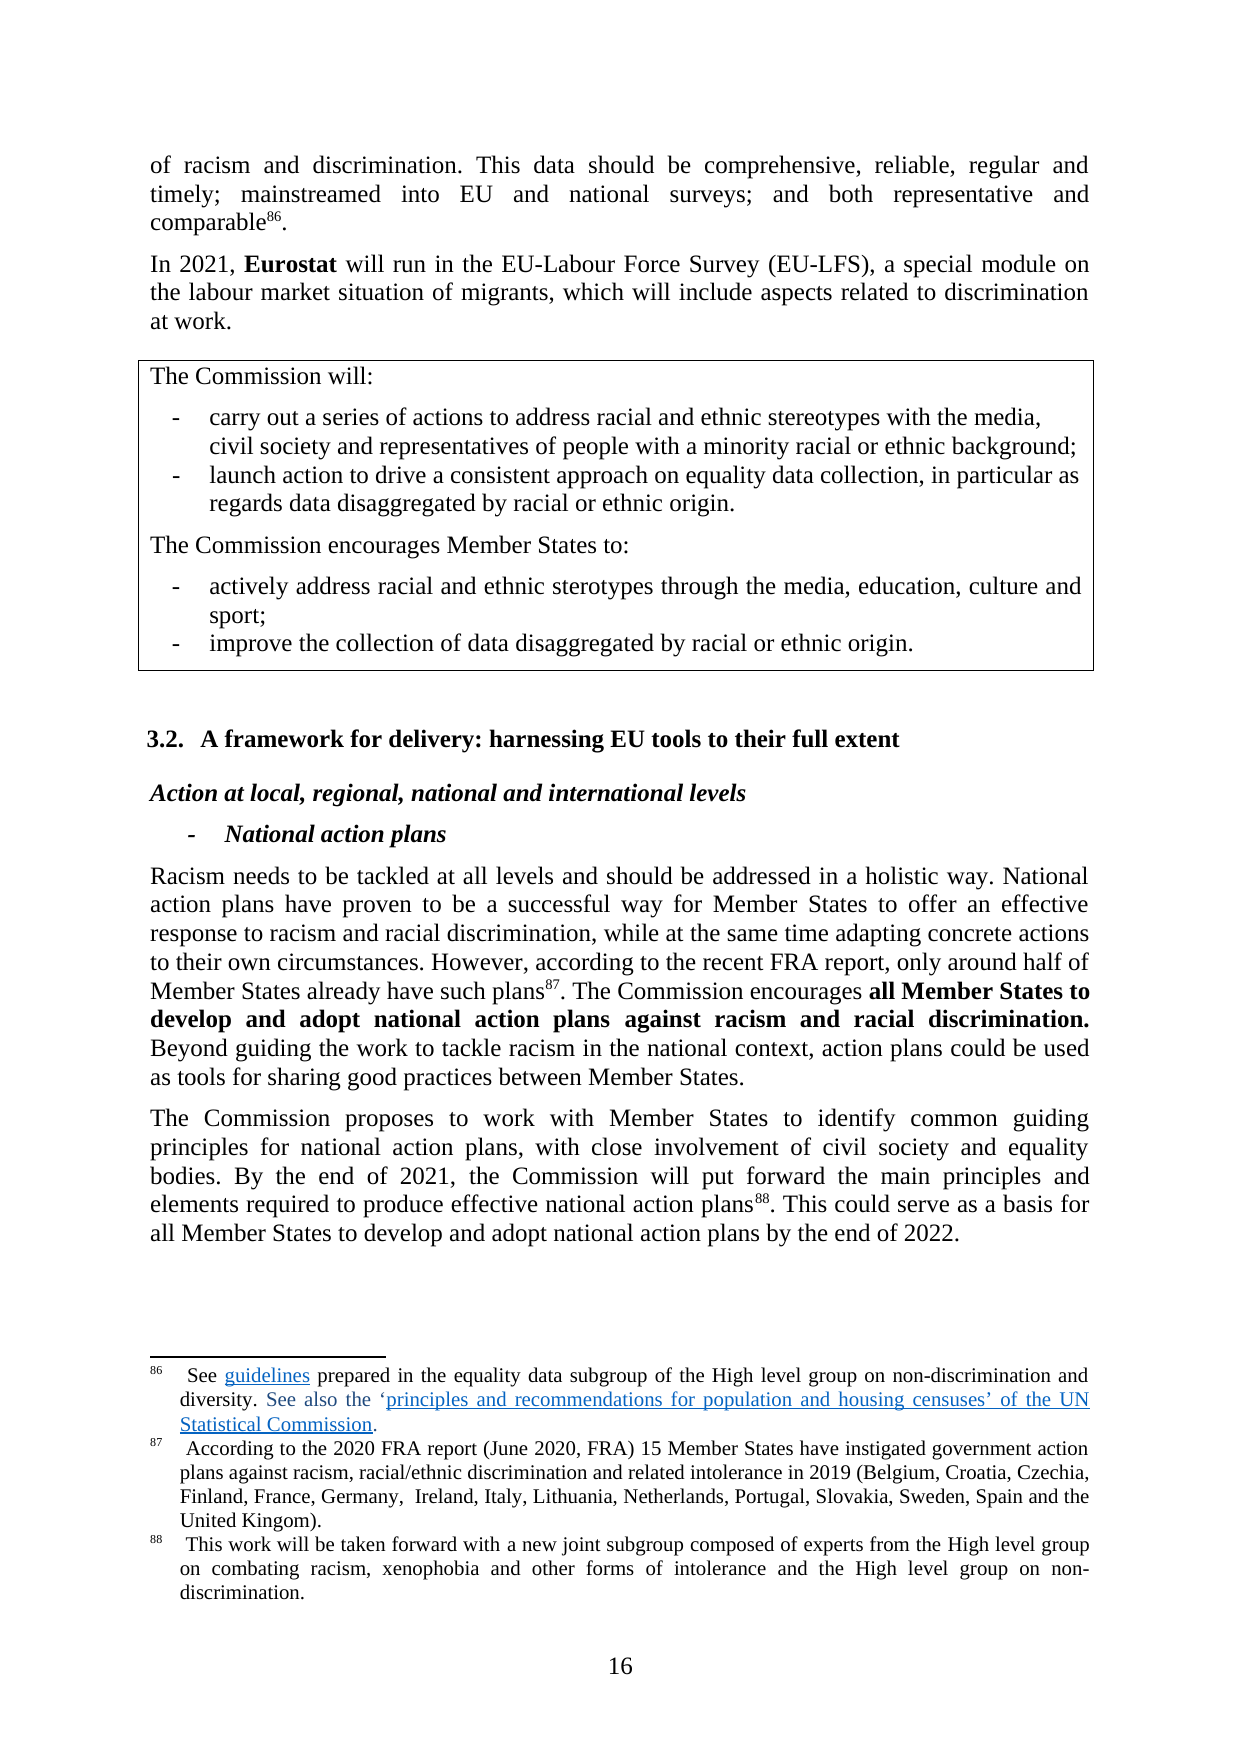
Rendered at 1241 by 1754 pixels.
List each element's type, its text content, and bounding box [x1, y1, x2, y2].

table_header The Commission will: carry out a series of actions to address racial and ethnic stereotypes with the media, civil society and representatives of people with a minority racial or ethnic background; launch action to drive a consistent approach on equality data collection, in particular as regards data disaggregated by racial or ethnic origin. The Commission encourages Member States to: actively address racial and ethnic sterotypes through the media, education, culture and sport; improve the collection of data disaggregated by racial or ethnic origin. [139, 361, 1093, 670]
text Action at local, regional, national and international levels [150, 778, 1090, 807]
text Racism needs to be tackled at all levels and should be addressed in a holistic way. National action plans have proven to be a successful way for Member States to offer an effective response to racism and racial discrimination, while at the same time adapting concrete actions to their own circumstances. However, according to the recent FRA report, only around half of Member States already have such plans. The Commission encourages all Member States to develop and adopt national action plans against racism and racial discrimination. Beyond guiding the work to tackle racism in the national context, action plans could be used as tools for sharing good practices between Member States. [150, 861, 1090, 1091]
text In 2021, Eurostat will run in the EU-Labour Force Survey (EU-LFS), a special module on the labour market situation of migrants, which will include aspects related to discrimination at work. [150, 249, 1090, 335]
text The Commission proposes to work with Member States to identify common guiding principles for national action plans, with close involvement of civil society and equality bodies. By the end of 2021, the Commission will put forward the main principles and elements required to produce effective national action plans. This could serve as a basis for all Member States to develop and adopt national action plans by the end of 2022. [150, 1103, 1090, 1247]
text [150, 150, 1090, 236]
subtitle A framework for delivery: harnessing EU tools to their full extent [146, 724, 1090, 753]
list National action plans [187, 819, 1090, 848]
